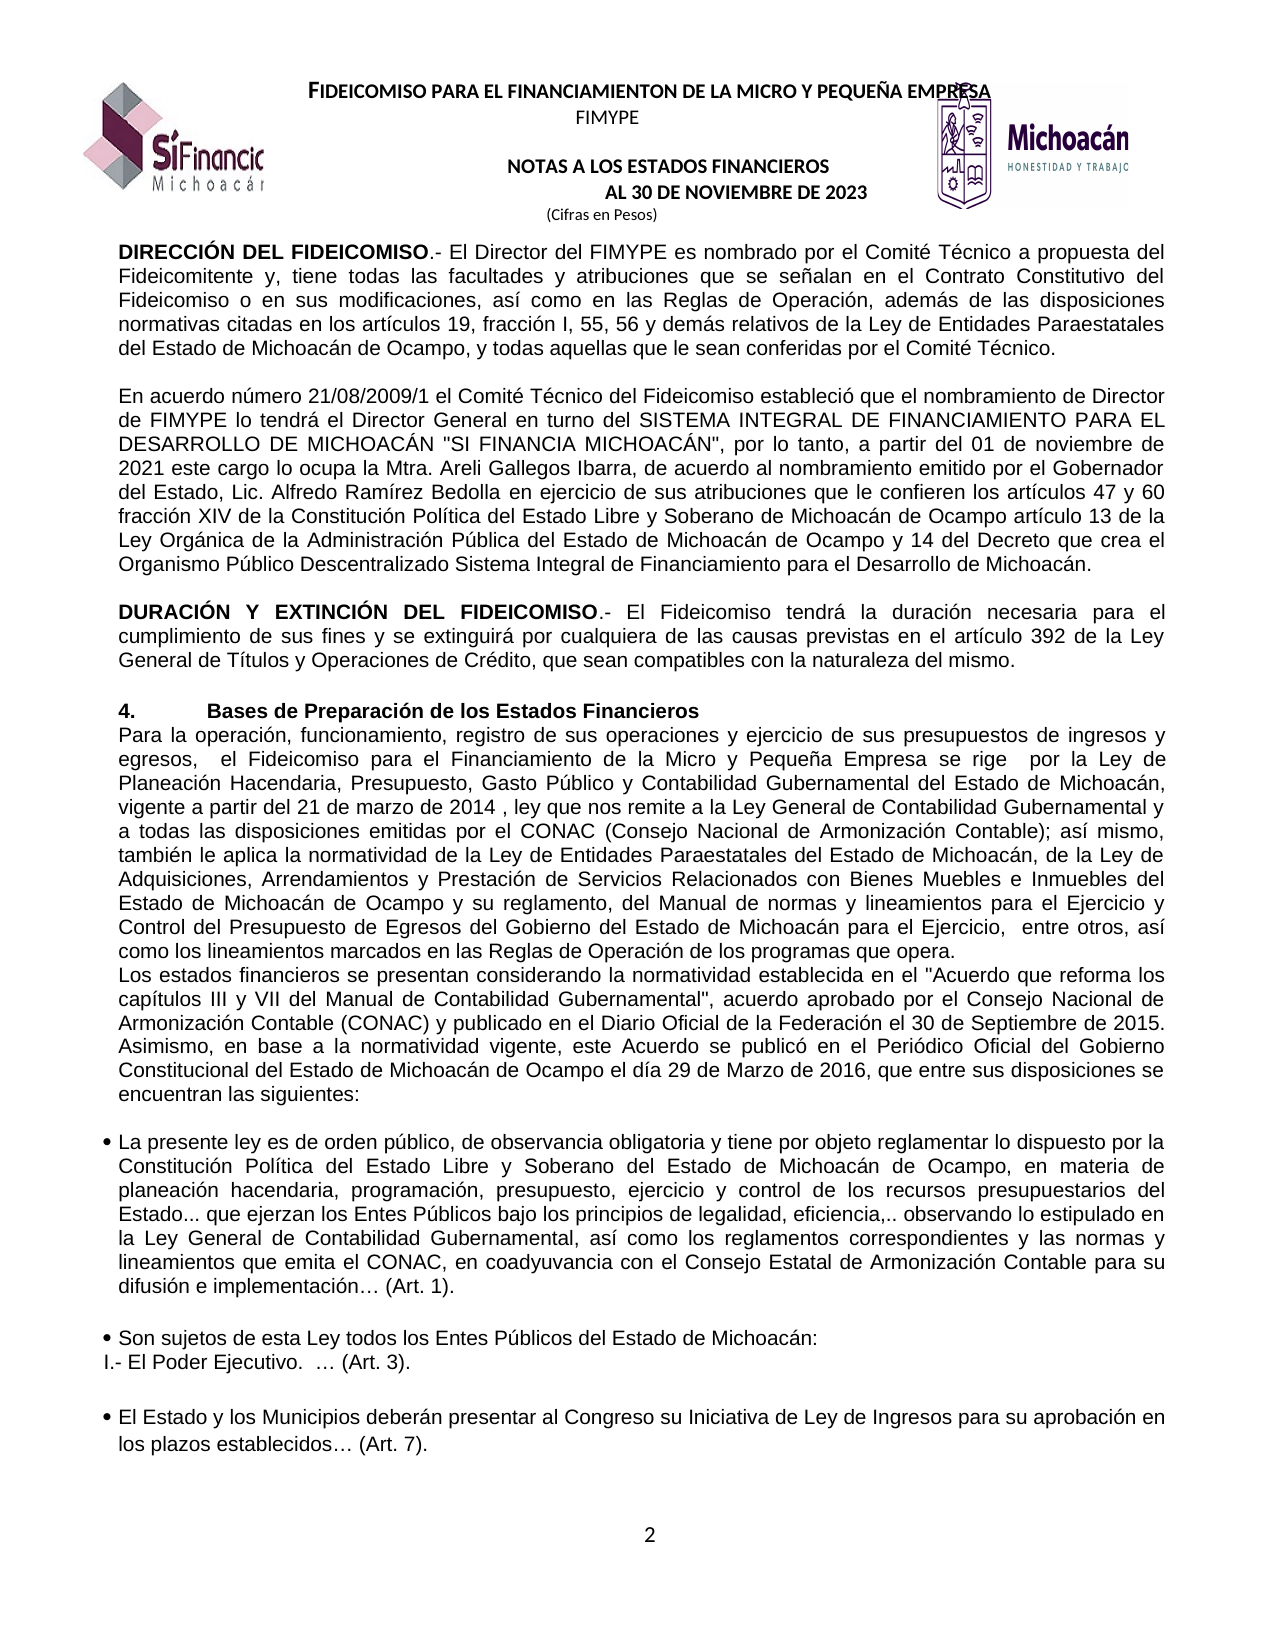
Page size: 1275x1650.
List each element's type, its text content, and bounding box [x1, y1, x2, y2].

picture [937, 82, 1129, 209]
picture [82, 82, 264, 192]
list Son sujetos de esta Ley todos los Entes Públicos del Estado de Michoacán: [103, 1326, 1167, 1349]
text DURACIÓN Y EXTINCIÓN DEL FIDEICOMISO.- El Fideicomiso tendrá la duración necesaria para el cumplimiento de sus fines y se extinguirá por cualquiera de las causas previstas en el artículo 392 de la Ley General de Títulos y Operaciones de Crédito, que sean compatibles con la naturaleza del mismo. [118, 599, 1167, 671]
text DIRECCIÓN DEL FIDEICOMISO.- El Director del FIMYPE es nombrado por el Comité Técnico a propuesta del Fideicomitente y, tiene todas las facultades y atribuciones que se señalan en el Contrato Constitutivo del Fideicomiso o en sus modificaciones, así como en las Reglas de Operación, además de las disposiciones normativas citadas en los artículos 19, fracción I, 55, 56 y demás relativos de la Ley de Entidades Paraestatales del Estado de Michoacán de Ocampo, y todas aquellas que le sean conferidas por el Comité Técnico. [118, 240, 1167, 360]
list La presente ley es de orden público, de observancia obligatoria y tiene por objeto reglamentar lo dispuesto por la Constitución Política del Estado Libre y Soberano del Estado de Michoacán de Ocampo, en materia de planeación hacendaria, programación, presupuesto, ejercicio y control de los recursos presupuestarios del Estado... que ejerzan los Entes Públicos bajo los principios de legalidad, eficiencia,.. observando lo estipulado en la Ley General de Contabilidad Gubernamental, así como los reglamentos correspondientes y las normas y lineamientos que emita el CONAC, en coadyuvancia con el Consejo Estatal de Armonización Contable para su difusión e implementación… (Art. 1). [103, 1130, 1167, 1298]
text I.- El Poder Ejecutivo. … (Art. 3). [103, 1349, 1167, 1373]
list El Estado y los Municipios deberán presentar al Congreso su Iniciativa de Ley de Ingresos para su aprobación en los plazos establecidos… (Art. 7). [103, 1404, 1167, 1456]
text Para la operación, funcionamiento, registro de sus operaciones y ejercicio de sus presupuestos de ingresos y egresos, el Fideicomiso para el Financiamiento de la Micro y Pequeña Empresa se rige por la Ley de Planeación Hacendaria, Presupuesto, Gasto Público y Contabilidad Gubernamental del Estado de Michoacán, vigente a partir del 21 de marzo de 2014 , ley que nos remite a la Ley General de Contabilidad Gubernamental y a todas las disposiciones emitidas por el CONAC (Consejo Nacional de Armonización Contable); así mismo, también le aplica la normatividad de la Ley de Entidades Paraestatales del Estado de Michoacán, de la Ley de Adquisiciones, Arrendamientos y Prestación de Servicios Relacionados con Bienes Muebles e Inmuebles del Estado de Michoacán de Ocampo y su reglamento, del Manual de normas y lineamientos para el Ejercicio y Control del Presupuesto de Egresos del Gobierno del Estado de Michoacán para el Ejercicio, entre otros, así como los lineamientos marcados en las Reglas de Operación de los programas que opera. [118, 723, 1167, 962]
text 4. Bases de Preparación de los Estados Financieros [118, 699, 1167, 723]
text En acuerdo número 21/08/2009/1 el Comité Técnico del Fideicomiso estableció que el nombramiento de Director de FIMYPE lo tendrá el Director General en turno del SISTEMA INTEGRAL DE FINANCIAMIENTO PARA EL DESARROLLO DE MICHOACÁN "SI FINANCIA MICHOACÁN", por lo tanto, a partir del 01 de noviembre de 2021 este cargo lo ocupa la Mtra. Areli Gallegos Ibarra, de acuerdo al nombramiento emitido por el Gobernador del Estado, Lic. Alfredo Ramírez Bedolla en ejercicio de sus atribuciones que le confieren los artículos 47 y 60 fracción XIV de la Constitución Política del Estado Libre y Soberano de Michoacán de Ocampo artículo 13 de la Ley Orgánica de la Administración Pública del Estado de Michoacán de Ocampo y 14 del Decreto que crea el Organismo Público Descentralizado Sistema Integral de Financiamiento para el Desarrollo de Michoacán. [118, 384, 1167, 576]
text Los estados financieros se presentan considerando la normatividad establecida en el "Acuerdo que reforma los capítulos III y VII del Manual de Contabilidad Gubernamental", acuerdo aprobado por el Consejo Nacional de Armonización Contable (CONAC) y publicado en el Diario Oficial de la Federación el 30 de Septiembre de 2015. Asimismo, en base a la normatividad vigente, este Acuerdo se publicó en el Periódico Oficial del Gobierno Constitucional del Estado de Michoacán de Ocampo el día 29 de Marzo de 2016, que entre sus disposiciones se encuentran las siguientes: [118, 962, 1167, 1106]
